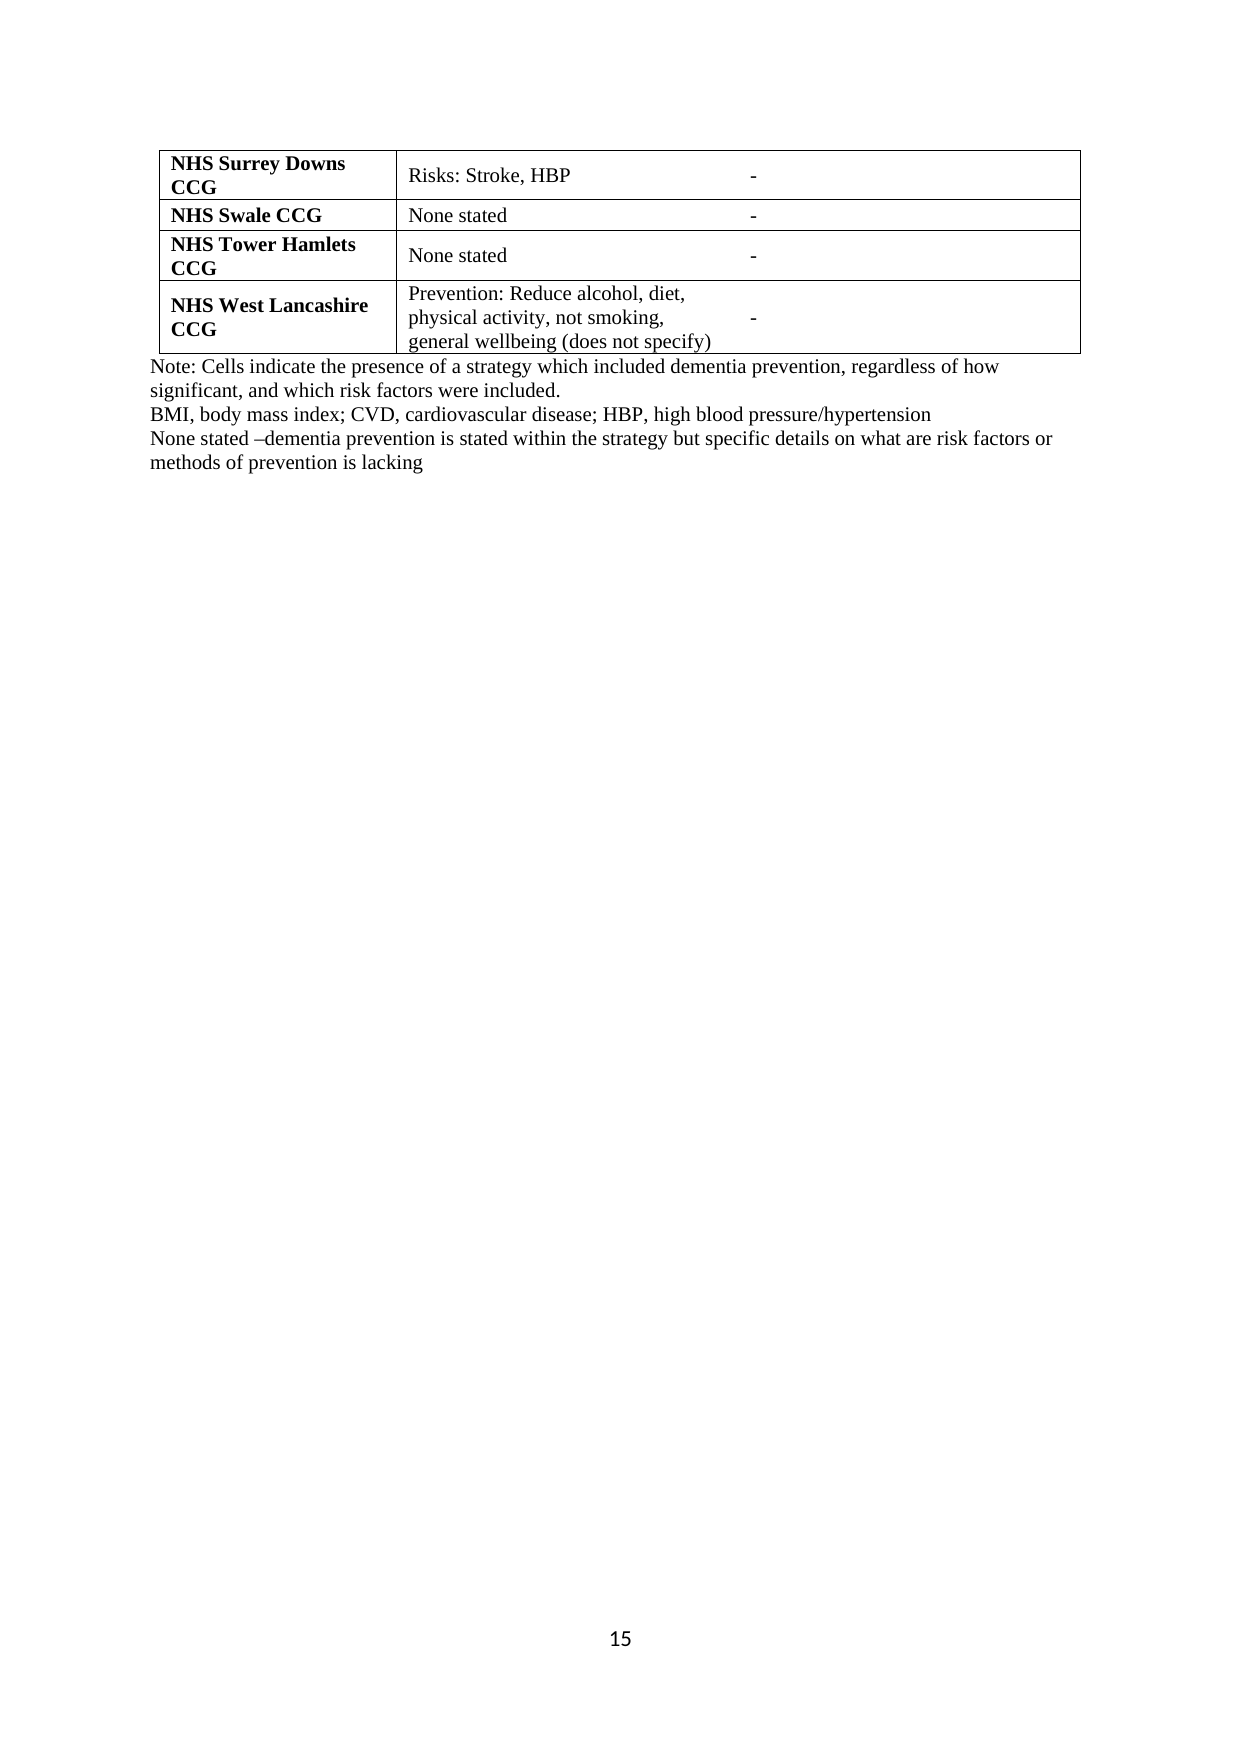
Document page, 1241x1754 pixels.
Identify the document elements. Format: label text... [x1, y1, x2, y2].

table_cell Risks: Stroke, HBP [397, 151, 739, 199]
table_cell - [739, 231, 1080, 279]
table_cell - [739, 200, 1080, 230]
text Note: Cells indicate the presence of a strategy which included dementia prevention, regardless of how significant, and which risk factors were included. [150, 354, 1090, 402]
table_cell Prevention: Reduce alcohol, diet, physical activity, not smoking, general wellbeing (does not specify) [397, 281, 739, 353]
table_cell NHS Tower Hamlets CCG [160, 231, 396, 279]
text None stated –dementia prevention is stated within the strategy but specific details on what are risk factors or methods of prevention is lacking [150, 426, 1090, 474]
table_cell None stated [397, 231, 739, 279]
table_cell - [739, 151, 1080, 199]
table_cell NHS West Lancashire CCG [160, 281, 396, 353]
table_cell NHS Surrey Downs CCG [160, 151, 396, 199]
table_cell NHS Swale CCG [160, 200, 396, 230]
table_cell None stated [397, 200, 739, 230]
text BMI, body mass index; CVD, cardiovascular disease; HBP, high blood pressure/hypertension [150, 402, 1090, 426]
table_cell - [739, 281, 1080, 353]
